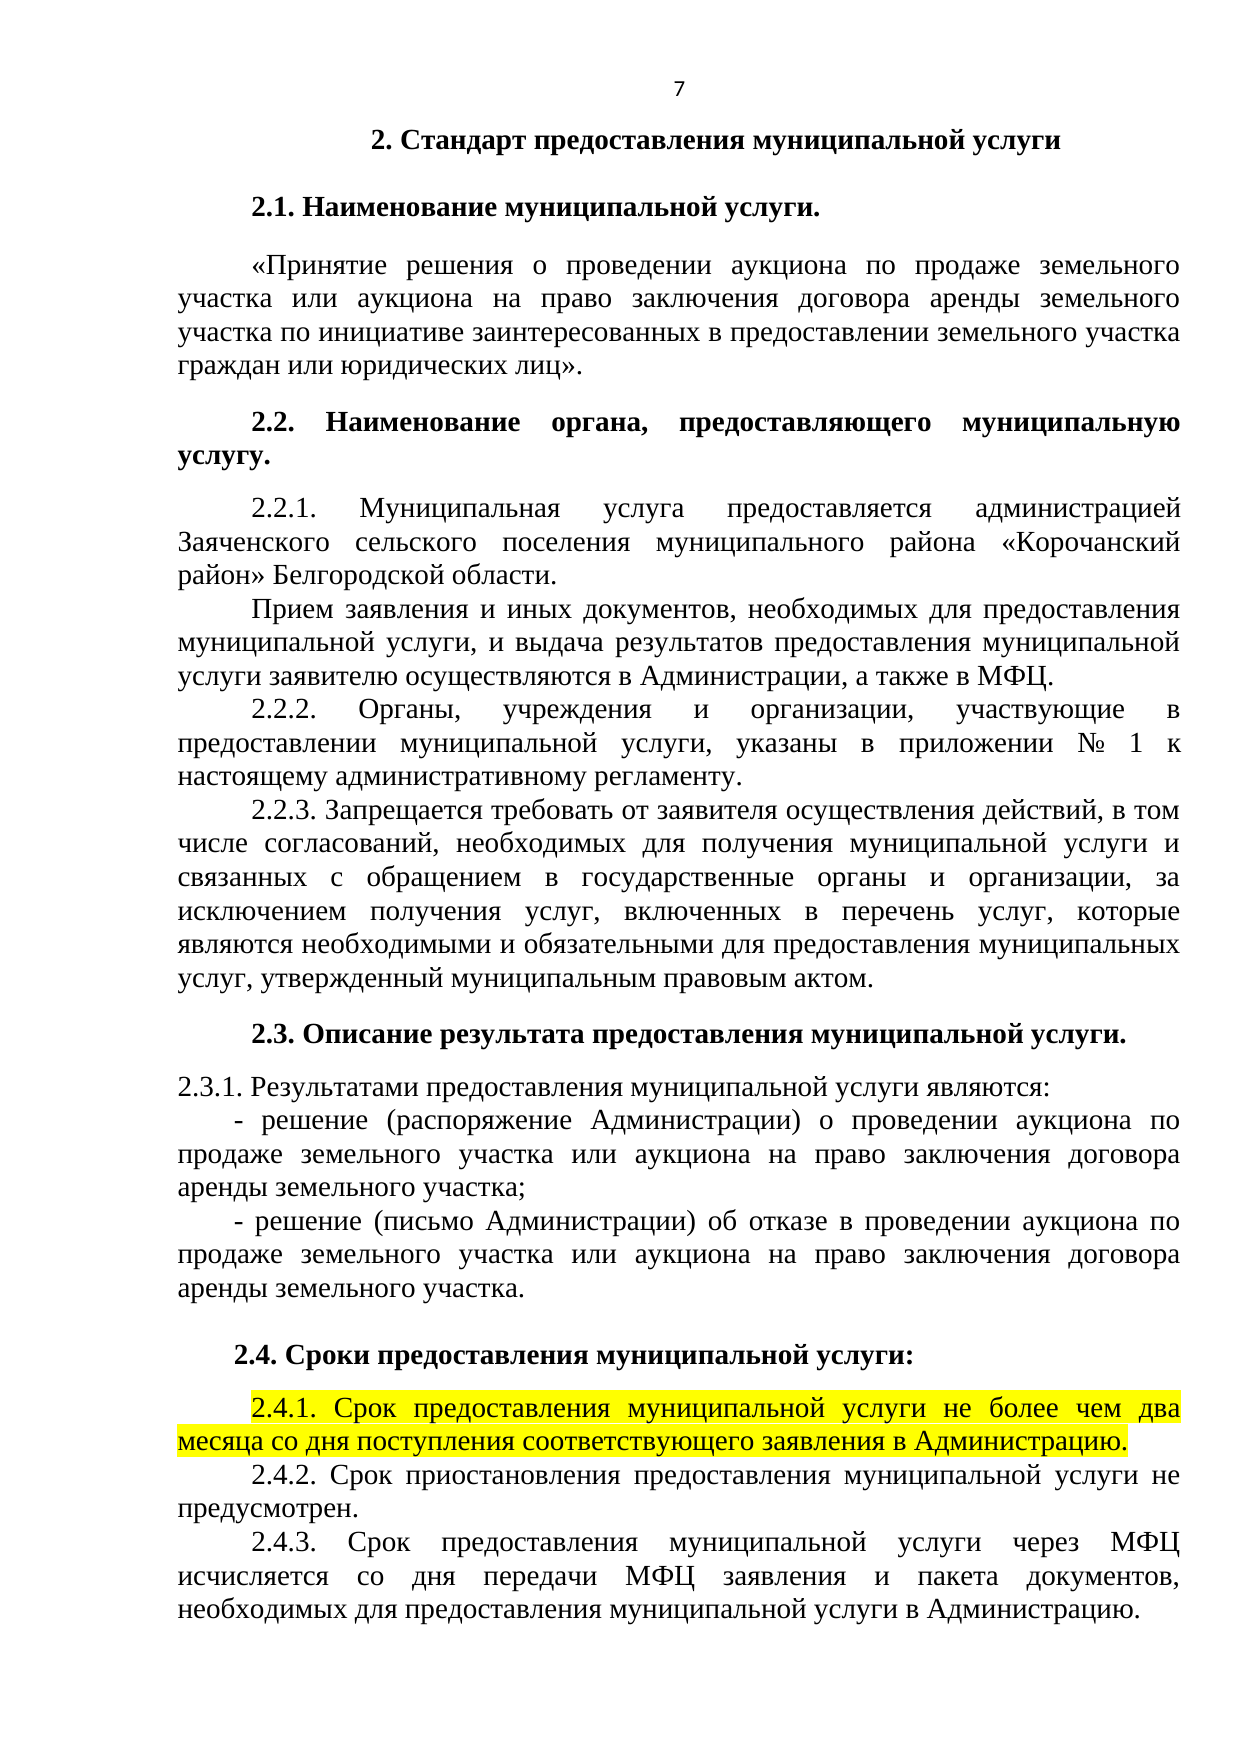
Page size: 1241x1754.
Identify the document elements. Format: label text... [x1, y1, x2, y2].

text 2.4.1. Срок предоставления муниципальной услуги не более чем два месяца со дня поступления соответствующего заявления в Администрацию. [177, 1390, 1181, 1457]
text 2.4. Сроки предоставления муниципальной услуги: [177, 1337, 1181, 1371]
text 2.2. Наименование органа, предоставляющего муниципальную услугу. [177, 404, 1181, 471]
text «Принятие решения о проведении аукциона по продаже земельного участка или аукциона на право заключения договора аренды земельного участка по инициативе заинтересованных в предоставлении земельного участка граждан или юридических лиц». [177, 247, 1181, 381]
text 2.2.3. Запрещается требовать от заявителя осуществления действий, в том числе согласований, необходимых для получения муниципальной услуги и связанных с обращением в государственные органы и организации, за исключением получения услуг, включенных в перечень услуг, которые являются необходимыми и обязательными для предоставления муниципальных услуг, утвержденный муниципальным правовым актом. [177, 792, 1181, 993]
text - решение (письмо Администрации) об отказе в проведении аукциона по продаже земельного участка или аукциона на право заключения договора аренды земельного участка. [177, 1203, 1181, 1304]
text 2.2.2. Органы, учреждения и организации, участвующие в предоставлении муниципальной услуги, указаны в приложении № 1 к настоящему административному регламенту. [177, 691, 1181, 792]
title 2. Стандарт предоставления муниципальной услуги [177, 122, 1181, 156]
text 2.3.1. Результатами предоставления муниципальной услуги являются: [177, 1069, 1181, 1102]
text Прием заявления и иных документов, необходимых для предоставления муниципальной услуги, и выдача результатов предоставления муниципальной услуги заявителю осуществляются в Администрации, а также в МФЦ. [177, 591, 1181, 691]
text 2.1. Наименование муниципальной услуги. [177, 189, 1181, 223]
text 2.4.3. Срок предоставления муниципальной услуги через МФЦ исчисляется со дня передачи МФЦ заявления и пакета документов, необходимых для предоставления муниципальной услуги в Администрацию. [177, 1524, 1181, 1625]
text 2.2.1. Муниципальная услуга предоставляется администрацией Заяченского сельского поселения муниципального района «Корочанский район» Белгородской области. [177, 490, 1181, 591]
text 2.3. Описание результата предоставления муниципальной услуги. [177, 1016, 1181, 1050]
text - решение (распоряжение Администрации) о проведении аукциона по продаже земельного участка или аукциона на право заключения договора аренды земельного участка; [177, 1102, 1181, 1203]
text 2.4.2. Срок приостановления предоставления муниципальной услуги не предусмотрен. [177, 1457, 1181, 1524]
